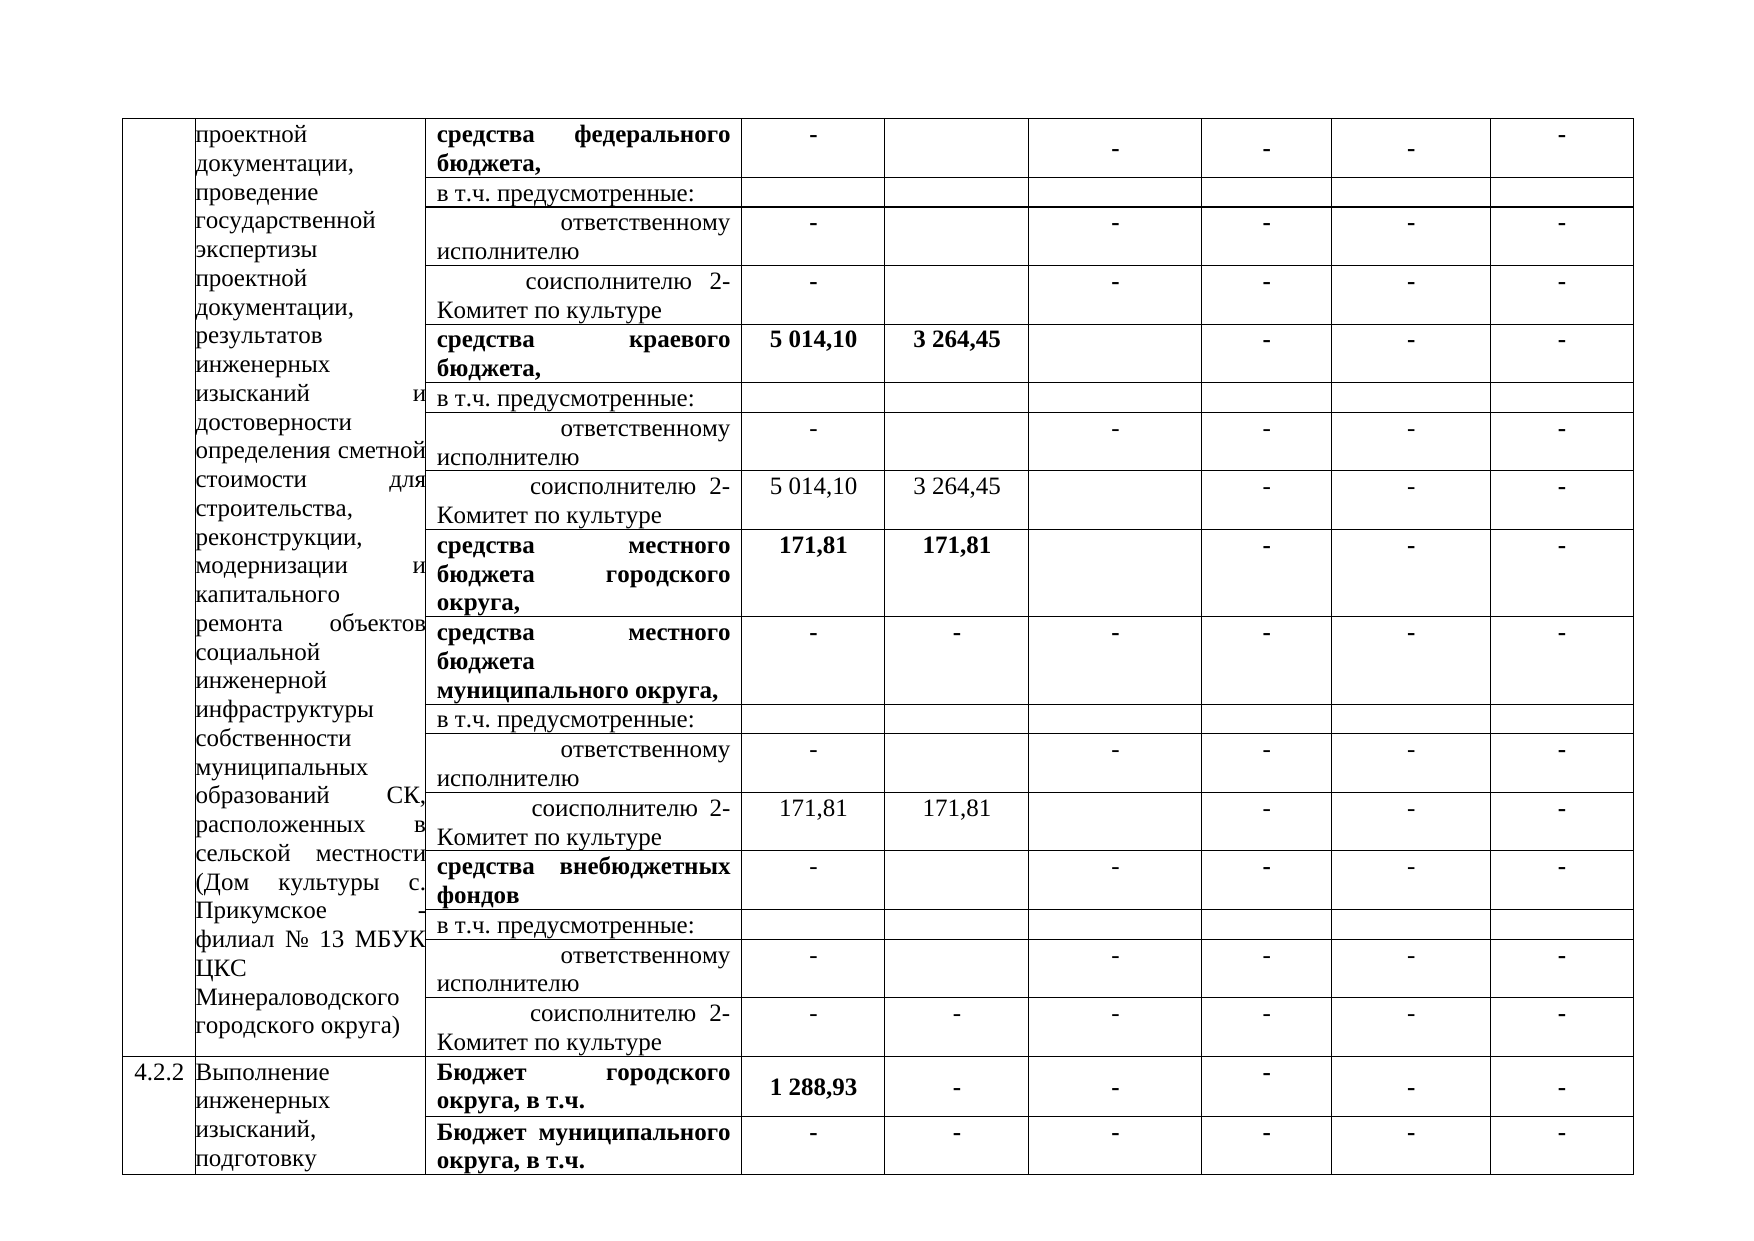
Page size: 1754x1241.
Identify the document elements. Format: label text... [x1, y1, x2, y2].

table_cell соисполнителю 2- Комитет по культуре [426, 793, 741, 850]
table_cell - [742, 208, 884, 265]
table_cell [885, 705, 1028, 733]
table_cell - [1029, 1117, 1201, 1174]
table_cell [1491, 178, 1633, 206]
table_cell - [1491, 266, 1633, 323]
table_cell - [1029, 413, 1201, 470]
table_cell - [1029, 208, 1201, 265]
table_cell - [1491, 119, 1633, 177]
table_cell - [1029, 1057, 1201, 1116]
table_cell [885, 383, 1028, 412]
table_cell [885, 734, 1028, 792]
table_cell - [1202, 208, 1331, 265]
table_cell - [1491, 617, 1633, 703]
table_cell - [1332, 734, 1490, 792]
table_cell [1202, 910, 1331, 939]
table_cell - [1202, 119, 1331, 177]
table_cell - [1332, 208, 1490, 265]
table_cell - [1029, 734, 1201, 792]
table_cell - [742, 266, 884, 323]
table_cell [1029, 705, 1201, 733]
table_cell - [1202, 998, 1331, 1056]
table_cell - [885, 1057, 1028, 1116]
table_cell - [1202, 1117, 1331, 1174]
table_cell - [1202, 266, 1331, 323]
table_cell [1029, 325, 1201, 382]
table_cell [885, 119, 1028, 177]
table_cell 5 014,10 [742, 325, 884, 382]
table_cell - [1202, 793, 1331, 850]
table_cell - [1491, 413, 1633, 470]
table_cell 5 014,10 [742, 471, 884, 529]
table_cell - [1202, 413, 1331, 470]
table_cell - [1202, 530, 1331, 616]
table_cell - [1202, 325, 1331, 382]
table_cell [1029, 383, 1201, 412]
table_cell 171,81 [742, 530, 884, 616]
table_cell - [1491, 851, 1633, 909]
table_cell [1202, 383, 1331, 412]
table_cell [885, 940, 1028, 997]
table_cell [1491, 705, 1633, 733]
table_cell - [1491, 208, 1633, 265]
table_cell - [742, 1117, 884, 1174]
table_cell [885, 178, 1028, 206]
table_cell - [1332, 940, 1490, 997]
table_cell ответственному исполнителю [426, 413, 741, 470]
table_cell [742, 910, 884, 939]
table_cell [1029, 910, 1201, 939]
table_cell - [1029, 119, 1201, 177]
table_cell соисполнителю 2- Комитет по культуре [426, 998, 741, 1056]
table_cell [1029, 178, 1201, 206]
table_cell [885, 910, 1028, 939]
table_cell [1202, 705, 1331, 733]
table_cell [1029, 530, 1201, 616]
table_cell - [742, 851, 884, 909]
table_cell - [1332, 325, 1490, 382]
table_cell [742, 383, 884, 412]
table_cell - [1491, 1117, 1633, 1174]
table_cell [1332, 178, 1490, 206]
table_cell - [1202, 734, 1331, 792]
table_cell [885, 208, 1028, 265]
table_cell - [742, 940, 884, 997]
table_cell - [885, 617, 1028, 703]
table_cell - [1491, 471, 1633, 529]
table_cell - [1332, 266, 1490, 323]
table_cell [1029, 471, 1201, 529]
table_cell соисполнителю 2- Комитет по культуре [426, 266, 741, 323]
table_cell - [1332, 1117, 1490, 1174]
table_cell - [1202, 617, 1331, 703]
table_cell в т.ч. предусмотренные: [426, 178, 741, 206]
table_cell ответственному исполнителю [426, 940, 741, 997]
table_cell средства внебюджетных фондов [426, 851, 741, 909]
table_cell [1332, 383, 1490, 412]
table_cell - [1332, 793, 1490, 850]
table_cell - [1332, 851, 1490, 909]
table_cell - [1491, 793, 1633, 850]
table_cell - [1491, 530, 1633, 616]
table_cell средства федерального бюджета, [426, 119, 741, 177]
table_cell - [742, 998, 884, 1056]
table_cell - [1029, 998, 1201, 1056]
table_cell [1491, 910, 1633, 939]
table_cell 3 264,45 [885, 471, 1028, 529]
table_cell 1 288,93 [742, 1057, 884, 1116]
table_cell - [1332, 617, 1490, 703]
table_cell в т.ч. предусмотренные: [426, 910, 741, 939]
table_cell 171,81 [885, 793, 1028, 850]
table_cell - [1491, 998, 1633, 1056]
table_cell Бюджет муниципального округа, в т.ч. [426, 1117, 741, 1174]
table_cell - [1029, 851, 1201, 909]
table_cell - [1029, 617, 1201, 703]
table_cell - [742, 413, 884, 470]
table_cell - [1202, 1057, 1331, 1116]
table_cell - [1332, 119, 1490, 177]
table_cell 171,81 [885, 530, 1028, 616]
table_cell соисполнителю 2- Комитет по культуре [426, 471, 741, 529]
table_cell [885, 851, 1028, 909]
table_cell [885, 413, 1028, 470]
table_cell ответственному исполнителю [426, 734, 741, 792]
table_cell - [1491, 940, 1633, 997]
table_cell - [742, 617, 884, 703]
table_cell - [1332, 998, 1490, 1056]
table_cell 3 264,45 [885, 325, 1028, 382]
table_cell средства краевого бюджета, [426, 325, 741, 382]
table_cell [1332, 910, 1490, 939]
table_cell - [1332, 471, 1490, 529]
table_cell - [1029, 940, 1201, 997]
table_cell [1491, 383, 1633, 412]
table_cell - [1491, 1057, 1633, 1116]
table_cell 4.2.2 [123, 1057, 195, 1174]
table_cell [1029, 793, 1201, 850]
table_cell - [742, 119, 884, 177]
table_cell - [1332, 530, 1490, 616]
table_cell [885, 266, 1028, 323]
table_cell [1202, 178, 1331, 206]
table_cell - [1202, 940, 1331, 997]
table_cell - [1202, 471, 1331, 529]
table_cell в т.ч. предусмотренные: [426, 705, 741, 733]
table_cell [1332, 705, 1490, 733]
table_cell - [885, 998, 1028, 1056]
table_cell [742, 705, 884, 733]
table_cell 171,81 [742, 793, 884, 850]
table_cell - [1491, 325, 1633, 382]
table_cell ответственному исполнителю [426, 208, 741, 265]
table_cell - [1202, 851, 1331, 909]
table_cell Бюджет городского округа, в т.ч. [426, 1057, 741, 1116]
table_cell - [742, 734, 884, 792]
table_cell в т.ч. предусмотренные: [426, 383, 741, 412]
table_cell средства местного бюджета городского округа, [426, 530, 741, 616]
table_cell - [1491, 734, 1633, 792]
table_cell - [1332, 413, 1490, 470]
table_cell - [1029, 266, 1201, 323]
table_cell - [885, 1117, 1028, 1174]
table_cell [742, 178, 884, 206]
table_cell средства местного бюджета муниципального округа, [426, 617, 741, 703]
table_cell - [1332, 1057, 1490, 1116]
